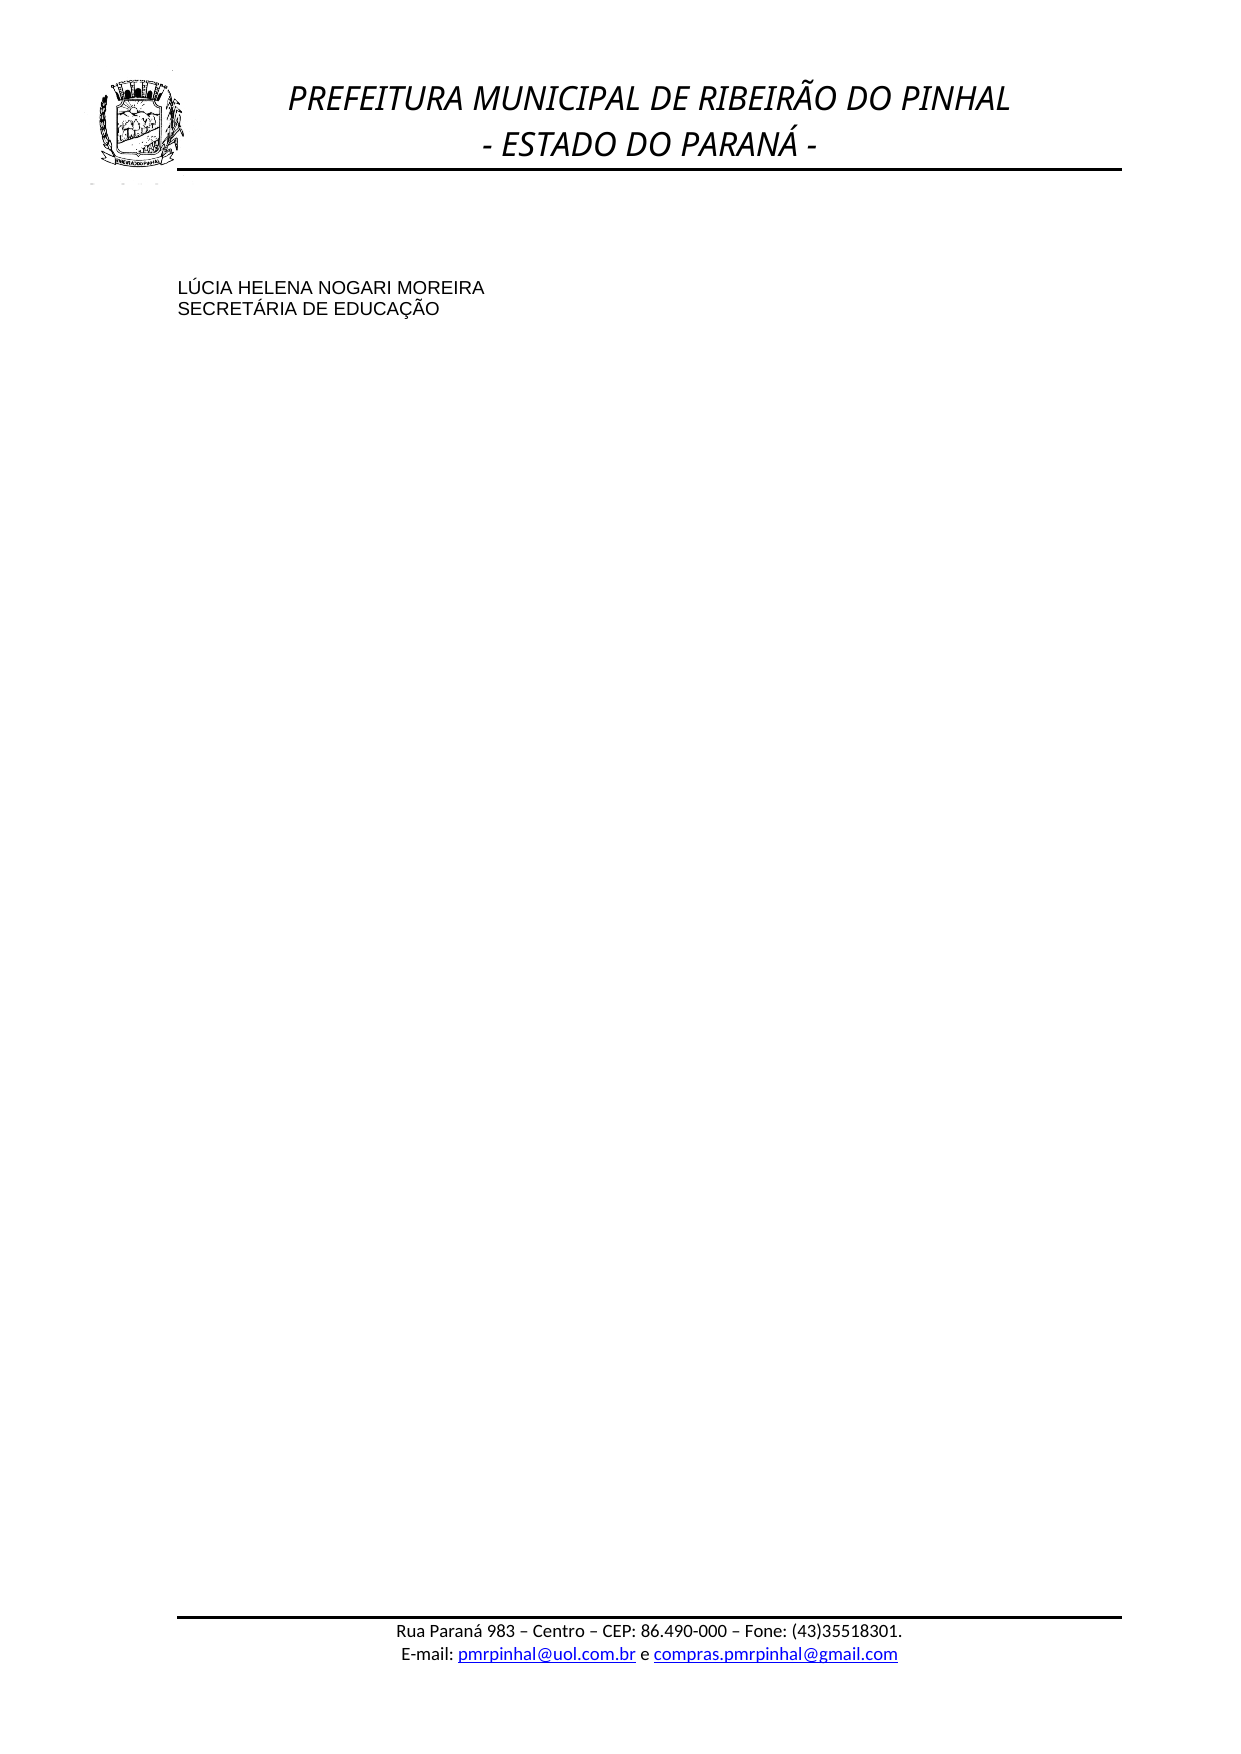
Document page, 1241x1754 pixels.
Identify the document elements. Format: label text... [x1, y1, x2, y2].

picture [83, 65, 202, 185]
text LÚCIA HELENA NOGARI MOREIRA [177, 276, 1122, 298]
text SECRETÁRIA DE EDUCAÇÃO [177, 298, 1122, 319]
